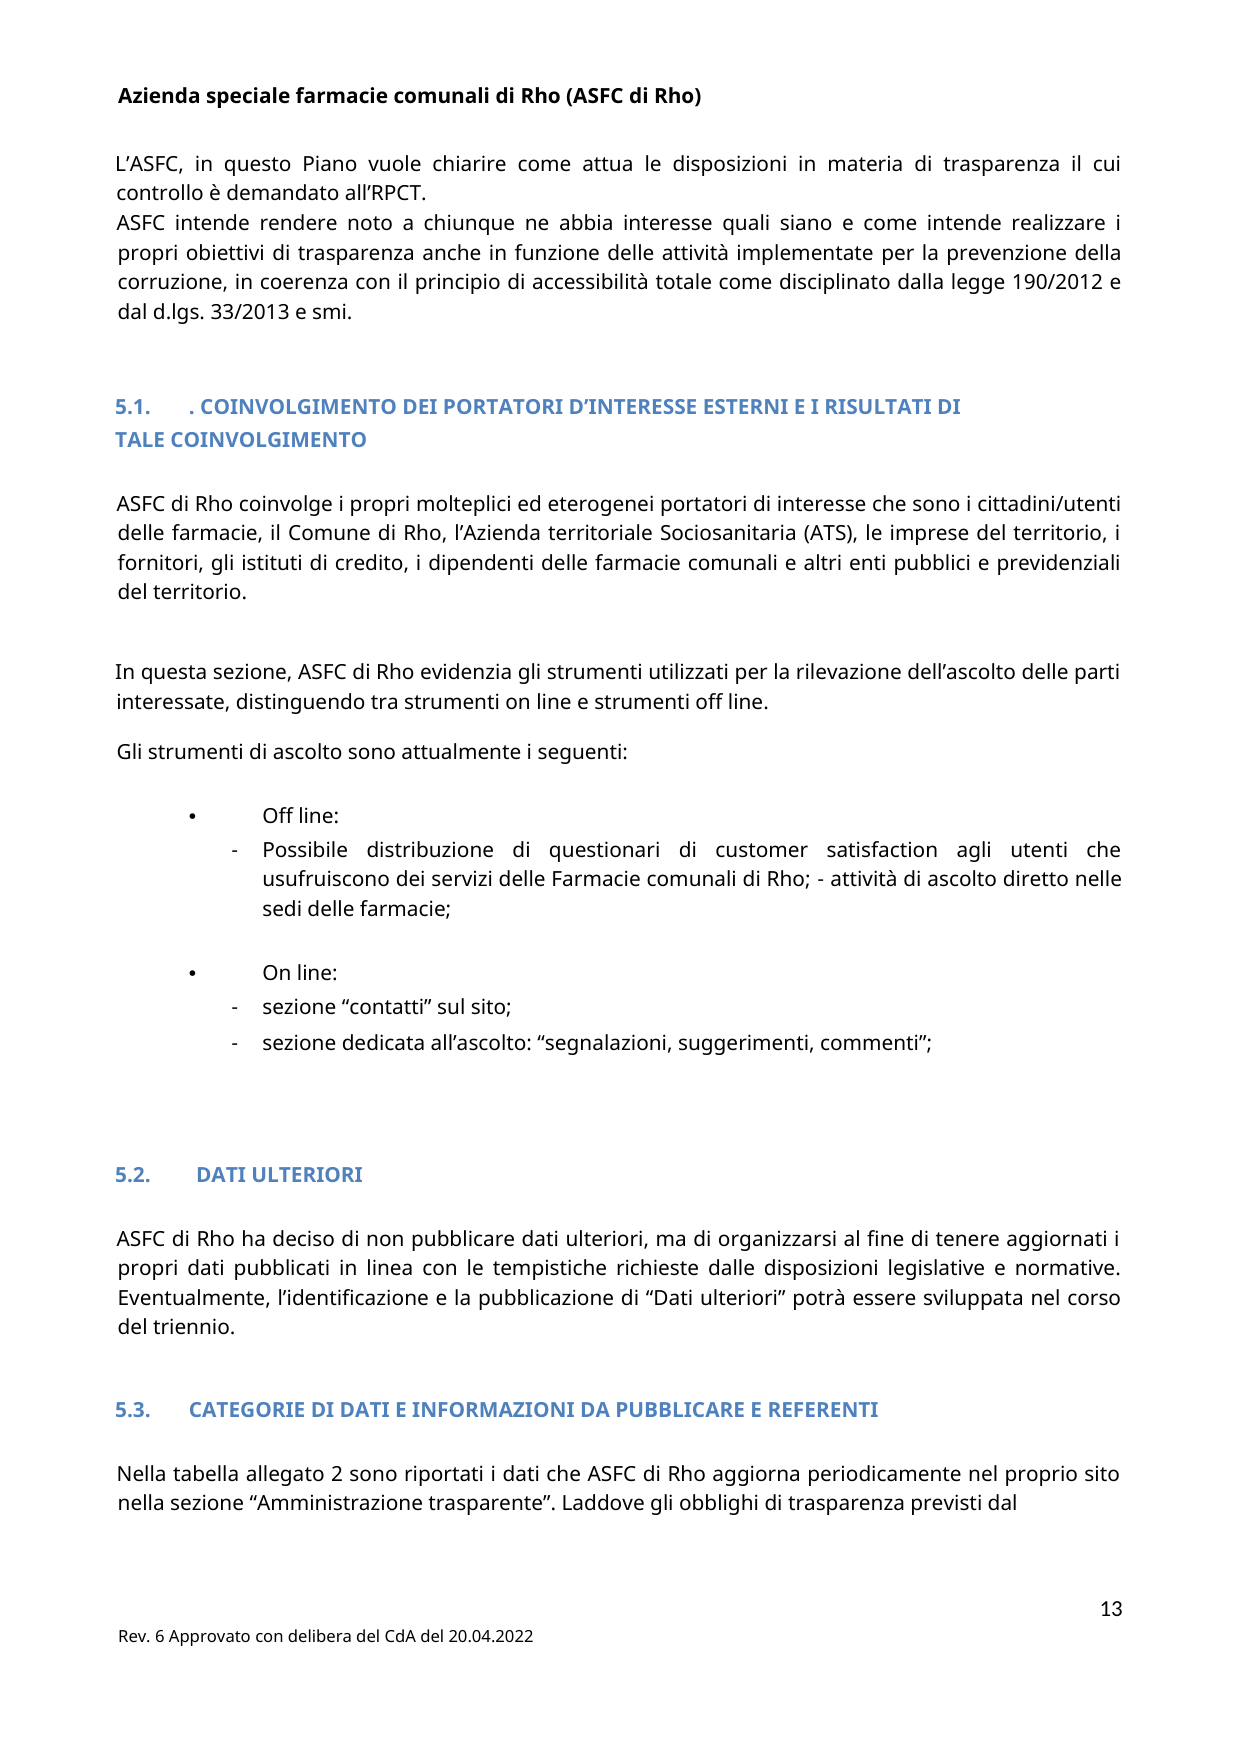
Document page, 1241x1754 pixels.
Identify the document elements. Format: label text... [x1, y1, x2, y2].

text ASFC di Rho coinvolge i propri molteplici ed eterogenei portatori di interesse che sono i cittadini/utenti delle farmacie, il Comune di Rho, l’Azienda territoriale Sociosanitaria (ATS), le imprese del territorio, i fornitori, gli istituti di credito, i dipendenti delle farmacie comunali e altri enti pubblici e previdenziali del territorio. [116, 489, 1122, 606]
subtitle TALE COINVOLGIMENTO [115, 425, 1122, 454]
list On line: [188, 958, 1122, 987]
text Gli strumenti di ascolto sono attualmente i seguenti: [116, 737, 1122, 765]
subtitle CATEGORIE DI DATI E INFORMAZIONI DA PUBBLICARE E REFERENTI [115, 1395, 1122, 1424]
subtitle . COINVOLGIMENTO DEI PORTATORI D’INTERESSE ESTERNI E I RISULTATI DI [115, 392, 1122, 421]
list sezione “contatti” sul sito; [231, 992, 1122, 1020]
text In questa sezione, ASFC di Rho evidenzia gli strumenti utilizzati per la rilevazione dell’ascolto delle parti interessate, distinguendo tra strumenti on line e strumenti off line. [115, 657, 1122, 716]
list sezione dedicata all’ascolto: “segnalazioni, suggerimenti, commenti”; [231, 1028, 1122, 1056]
subtitle DATI ULTERIORI [115, 1160, 1122, 1188]
list Off line: [188, 802, 1122, 830]
list Possibile distribuzione di questionari di customer satisfaction agli utenti che usufruiscono dei servizi delle Farmacie comunali di Rho; - attività di ascolto diretto nelle sedi delle farmacie; [231, 835, 1122, 922]
text ASFC intende rendere noto a chiunque ne abbia interesse quali siano e come intende realizzare i propri obiettivi di trasparenza anche in funzione delle attività implementate per la prevenzione della corruzione, in coerenza con il principio di accessibilità totale come disciplinato dalla legge 190/2012 e dal d.lgs. 33/2013 e smi. [116, 208, 1122, 325]
text Nella tabella allegato 2 sono riportati i dati che ASFC di Rho aggiorna periodicamente nel proprio sito nella sezione “Amministrazione trasparente”. Laddove gli obblighi di trasparenza previsti dal [116, 1459, 1122, 1517]
text L’ASFC, in questo Piano vuole chiarire come attua le disposizioni in materia di trasparenza il cui controllo è demandato all’RPCT. [115, 149, 1122, 207]
text ASFC di Rho ha deciso di non pubblicare dati ulteriori, ma di organizzarsi al fine di tenere aggiornati i propri dati pubblicati in linea con le tempistiche richieste dalle disposizioni legislative e normative. Eventualmente, l’identificazione e la pubblicazione di “Dati ulteriori” potrà essere sviluppata nel corso del triennio. [116, 1224, 1122, 1341]
